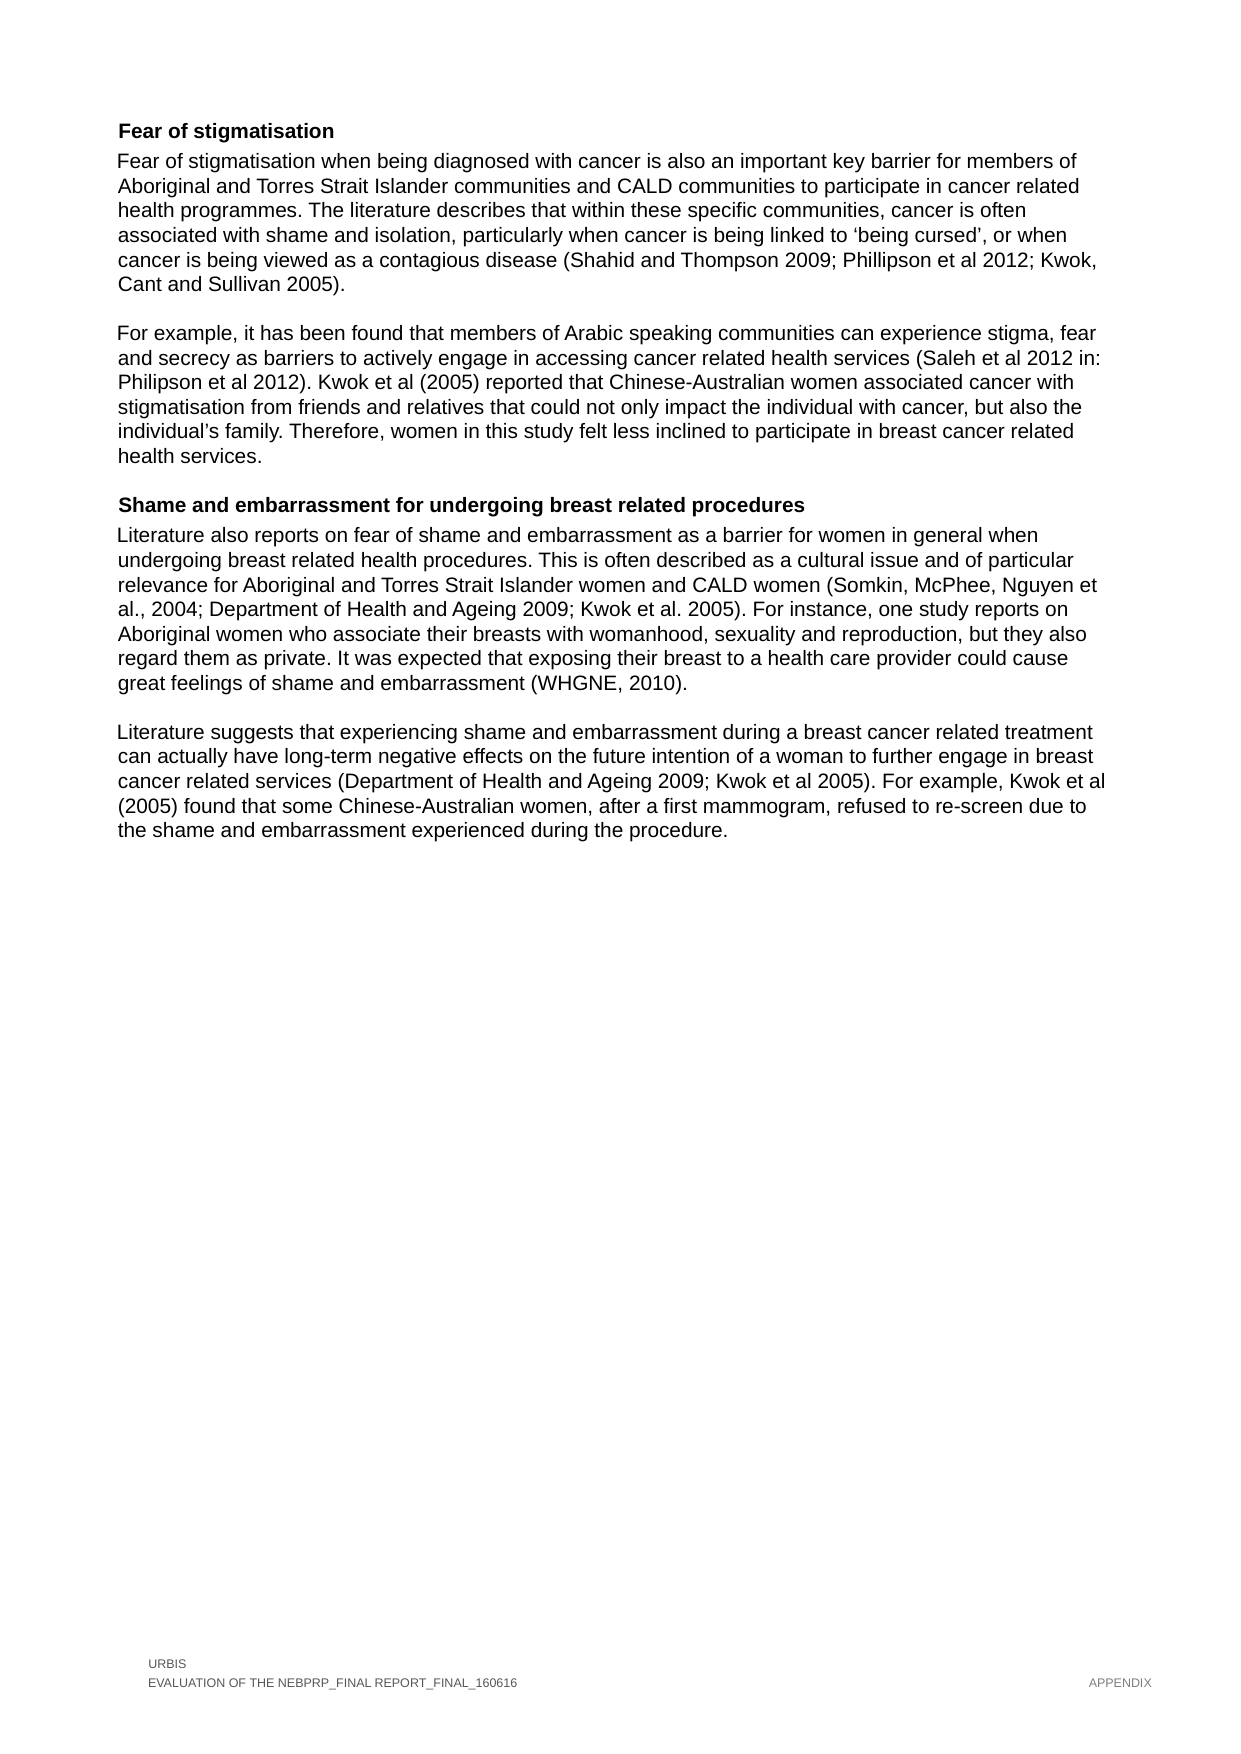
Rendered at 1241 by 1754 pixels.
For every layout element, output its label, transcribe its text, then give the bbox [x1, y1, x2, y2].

text Fear of stigmatisation [118, 119, 1160, 143]
text Literature suggests that experiencing shame and embarrassment during a breast cancer related treatment can actually have long-term negative effects on the future intention of a woman to further engage in breast cancer related services (Department of Health and Ageing 2009; Kwok et al 2005). For example, Kwok et al (2005) found that some Chinese-Australian women, after a first mammogram, refused to re-screen due to the shame and embarrassment experienced during the procedure. [117, 720, 1122, 842]
text For example, it has been found that members of Arabic speaking communities can experience stigma, fear and secrecy as barriers to actively engage in accessing cancer related health services (Saleh et al 2012 in: Philipson et al 2012). Kwok et al (2005) reported that Chinese-Australian women associated cancer with stigmatisation from friends and relatives that could not only impact the individual with cancer, but also the individual’s family. Therefore, women in this study felt less inclined to participate in breast cancer related health services. [117, 321, 1127, 468]
text Literature also reports on fear of shame and embarrassment as a barrier for women in general when undergoing breast related health procedures. This is often described as a cultural issue and of particular relevance for Aboriginal and Torres Strait Islander women and CALD women (Somkin, McPhee, Nguyen et al., 2004; Department of Health and Ageing 2009; Kwok et al. 2005). For instance, one study reports on Aboriginal women who associate their breasts with womanhood, sexuality and reproduction, but they also regard them as private. It was expected that exposing their breast to a health care provider could cause great feelings of shame and embarrassment (WHGNE, 2010). [117, 523, 1121, 695]
text Fear of stigmatisation when being diagnosed with cancer is also an important key barrier for members of Aboriginal and Torres Strait Islander communities and CALD communities to participate in cancer related health programmes. The literature describes that within these specific communities, cancer is often associated with shame and isolation, particularly when cancer is being linked to ‘being cursed’, or when cancer is being viewed as a contagious disease (Shahid and Thompson 2009; Phillipson et al 2012; Kwok, Cant and Sullivan 2005). [117, 149, 1125, 296]
text Shame and embarrassment for undergoing breast related procedures [118, 493, 1160, 517]
